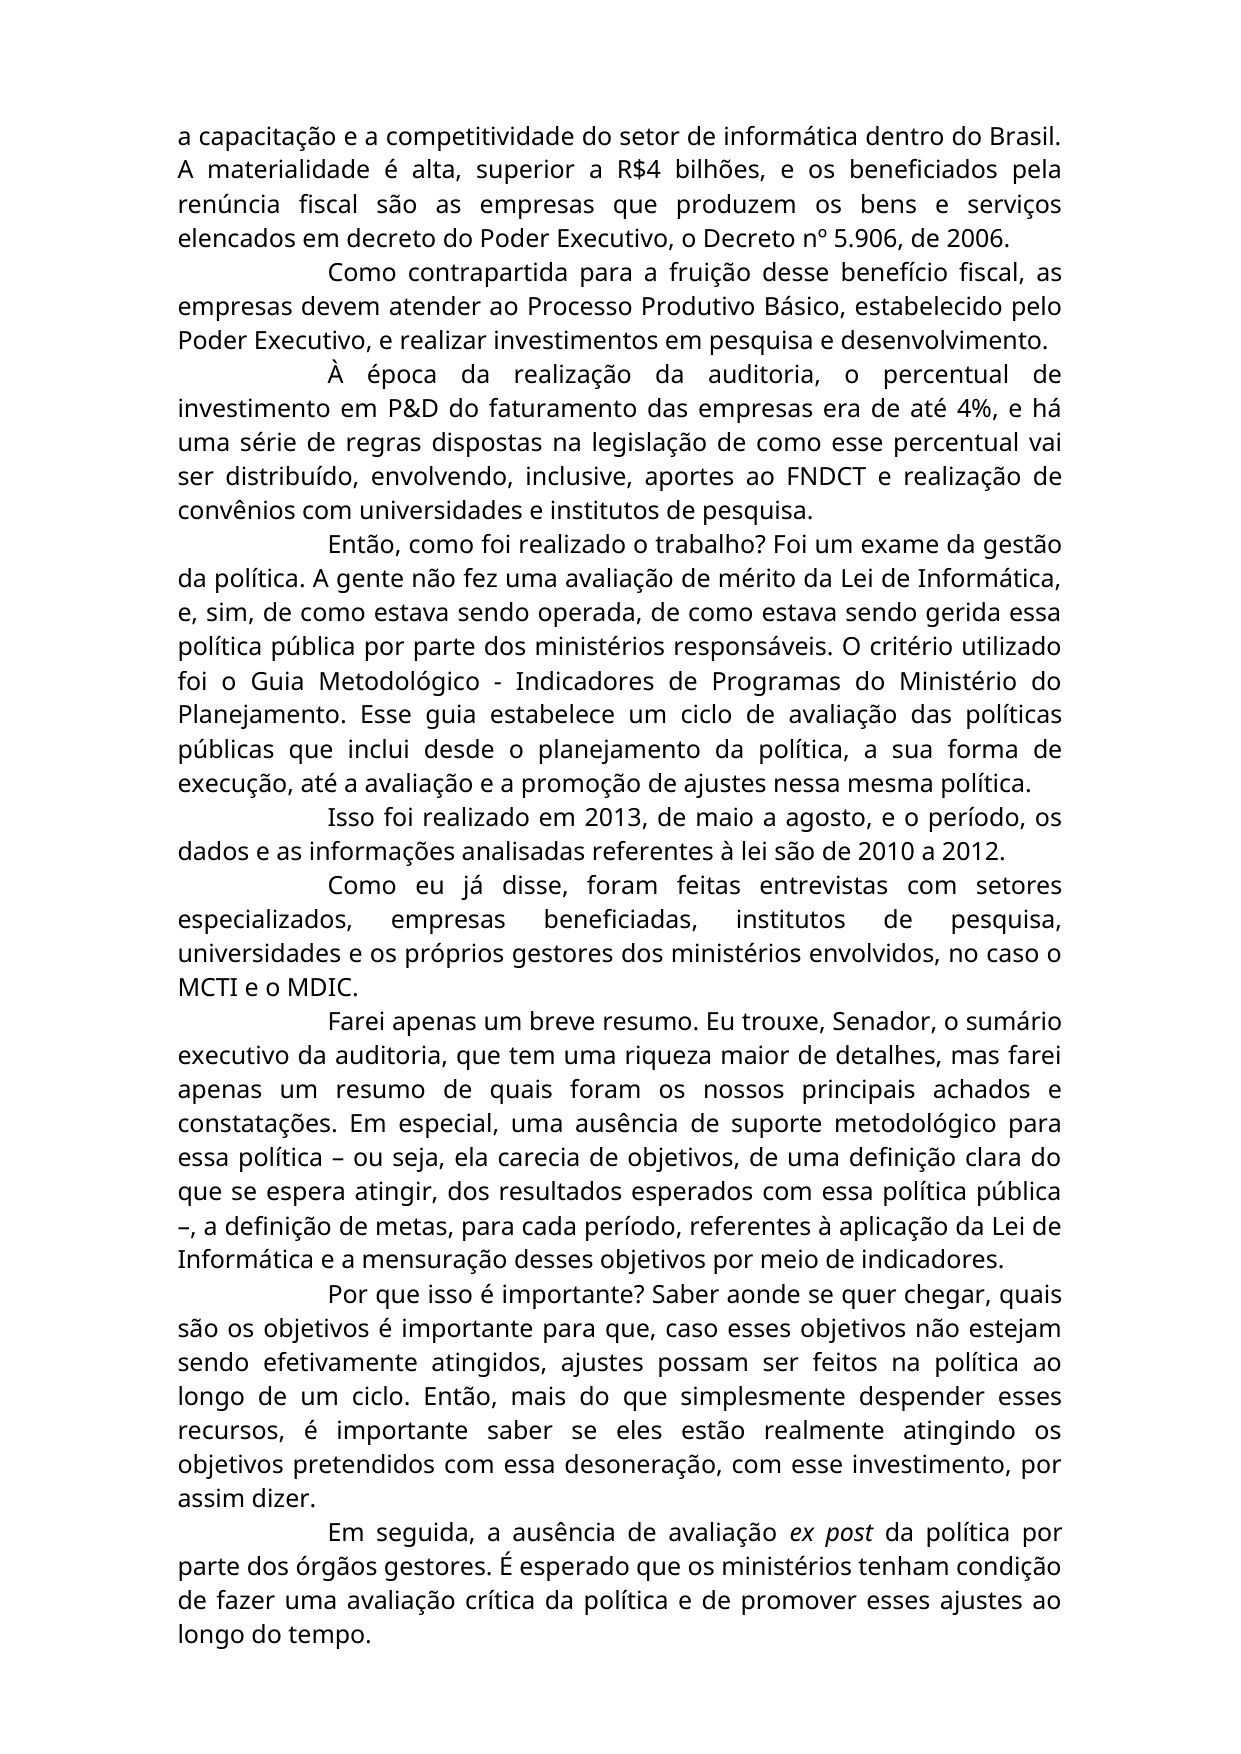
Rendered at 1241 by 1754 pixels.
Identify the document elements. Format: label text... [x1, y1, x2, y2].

text Em seguida, a ausência de avaliação ex post da política por parte dos órgãos gestores. É esperado que os ministérios tenham condição de fazer uma avaliação crítica da política e de promover esses ajustes ao longo do tempo. [177, 1515, 1063, 1651]
text Por que isso é importante? Saber aonde se quer chegar, quais são os objetivos é importante para que, caso esses objetivos não estejam sendo efetivamente atingidos, ajustes possam ser feitos na política ao longo de um ciclo. Então, mais do que simplesmente despender esses recursos, é importante saber se eles estão realmente atingindo os objetivos pretendidos com essa desoneração, com esse investimento, por assim dizer. [177, 1276, 1063, 1515]
text Como contrapartida para a fruição desse benefício fiscal, as empresas devem atender ao Processo Produtivo Básico, estabelecido pelo Poder Executivo, e realizar investimentos em pesquisa e desenvolvimento. [177, 254, 1063, 357]
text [177, 118, 1063, 254]
text À época da realização da auditoria, o percentual de investimento em P&D do faturamento das empresas era de até 4%, e há uma série de regras dispostas na legislação de como esse percentual vai ser distribuído, envolvendo, inclusive, aportes ao FNDCT e realização de convênios com universidades e institutos de pesquisa. [177, 357, 1063, 527]
text Isso foi realizado em 2013, de maio a agosto, e o período, os dados e as informações analisadas referentes à lei são de 2010 a 2012. [177, 799, 1063, 867]
text Como eu já disse, foram feitas entrevistas com setores especializados, empresas beneficiadas, institutos de pesquisa, universidades e os próprios gestores dos ministérios envolvidos, no caso o MCTI e o MDIC. [177, 867, 1063, 1004]
text Farei apenas um breve resumo. Eu trouxe, Senador, o sumário executivo da auditoria, que tem uma riqueza maior de detalhes, mas farei apenas um resumo de quais foram os nossos principais achados e constatações. Em especial, uma ausência de suporte metodológico para essa política – ou seja, ela carecia de objetivos, de uma definição clara do que se espera atingir, dos resultados esperados com essa política pública –, a definição de metas, para cada período, referentes à aplicação da Lei de Informática e a mensuração desses objetivos por meio de indicadores. [177, 1004, 1063, 1276]
text Então, como foi realizado o trabalho? Foi um exame da gestão da política. A gente não fez uma avaliação de mérito da Lei de Informática, e, sim, de como estava sendo operada, de como estava sendo gerida essa política pública por parte dos ministérios responsáveis. O critério utilizado foi o Guia Metodológico - Indicadores de Programas do Ministério do Planejamento. Esse guia estabelece um ciclo de avaliação das políticas públicas que inclui desde o planejamento da política, a sua forma de execução, até a avaliação e a promoção de ajustes nessa mesma política. [177, 527, 1063, 799]
